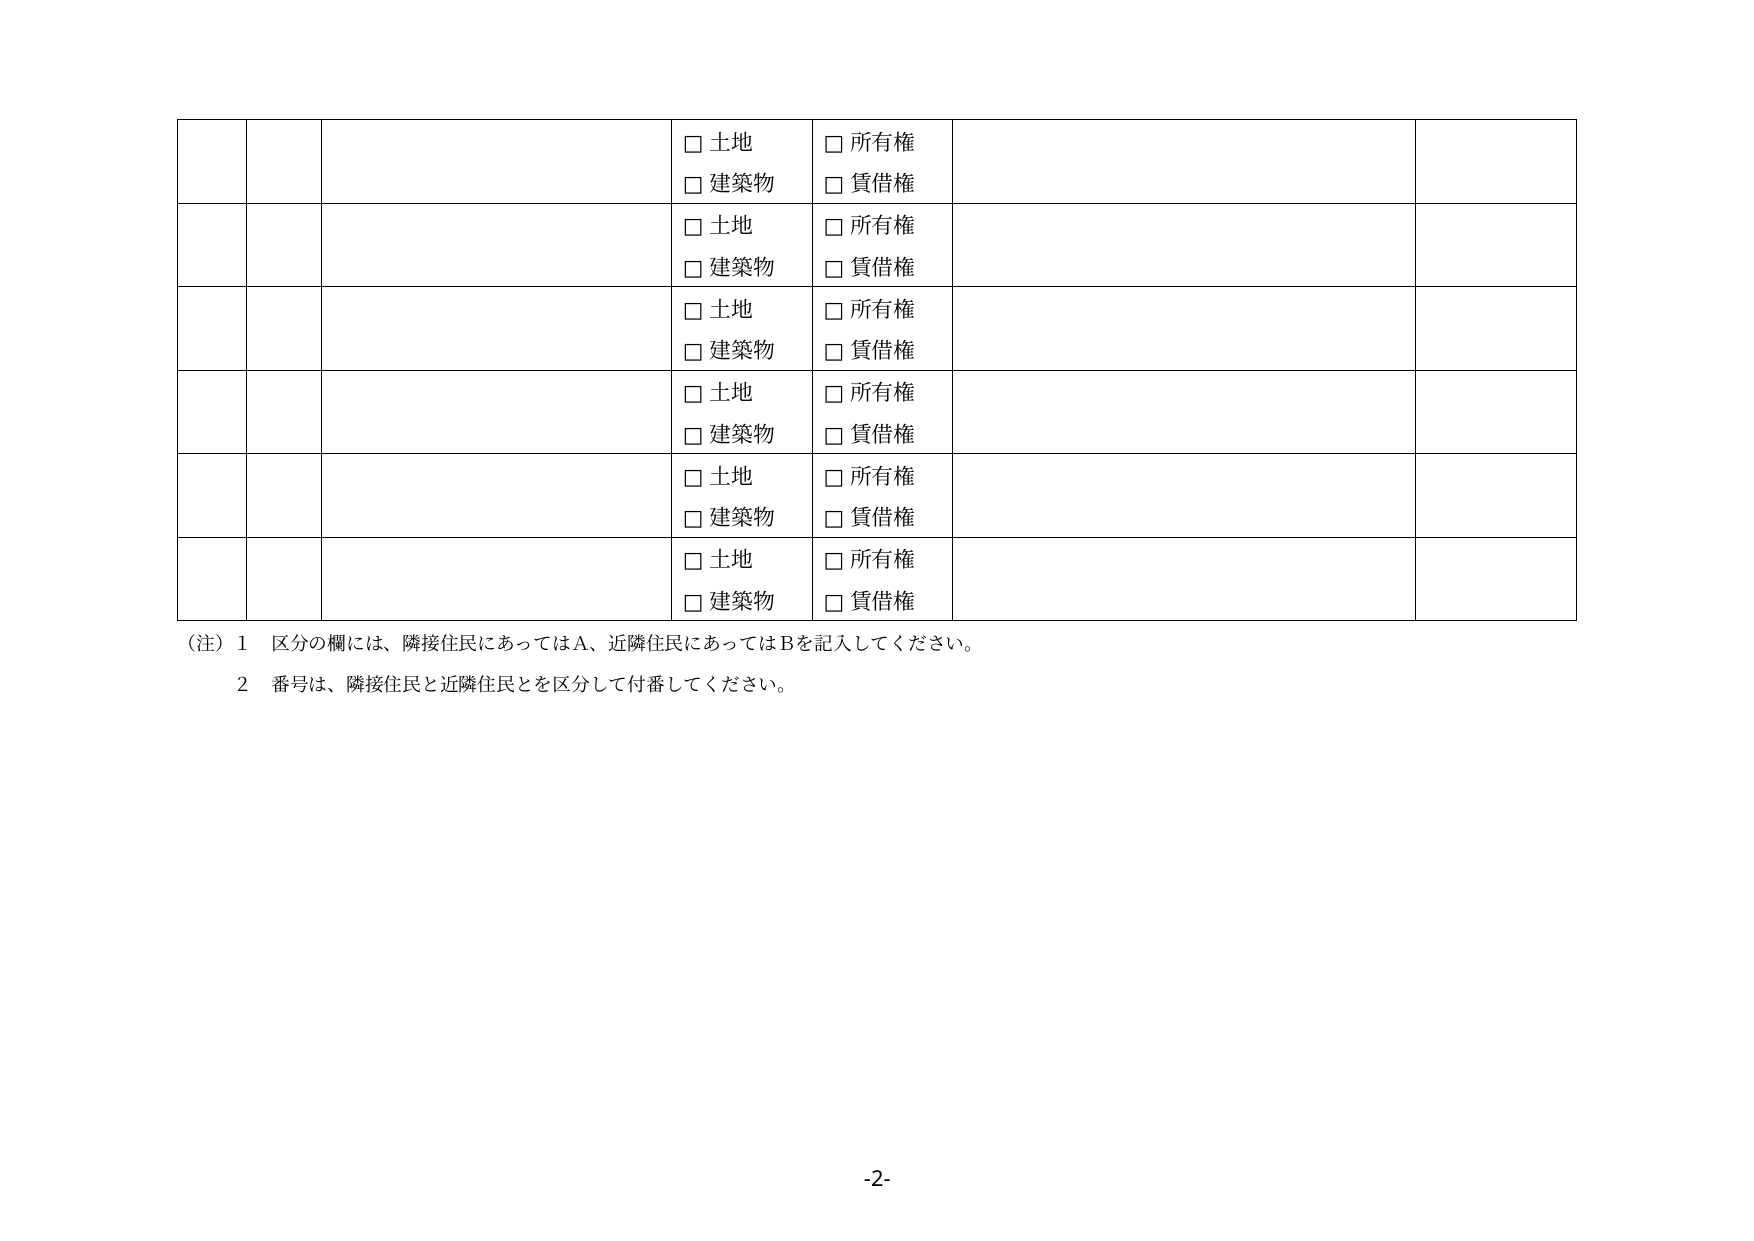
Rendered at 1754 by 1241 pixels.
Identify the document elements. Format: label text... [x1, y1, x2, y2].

table_cell [953, 120, 1415, 203]
table_cell [322, 538, 671, 620]
table_cell [247, 120, 321, 203]
table_cell [178, 120, 246, 203]
table_cell [178, 454, 246, 537]
table_cell [247, 287, 321, 370]
table_cell [1416, 120, 1576, 203]
table_cell □ 所有権 □ 賃借権 [813, 204, 952, 286]
text ２ 番号は、隣接住民と近隣住民とを区分して付番してください。 [177, 663, 1577, 704]
table_cell [322, 204, 671, 286]
table_cell □ 所有権 □ 賃借権 [813, 538, 952, 620]
table_cell [322, 120, 671, 203]
table_cell [178, 538, 246, 620]
table_cell [178, 204, 246, 286]
table_cell □ 土地 □ 建築物 [672, 454, 812, 537]
text （注）１ 区分の欄には、隣接住民にあってはＡ、近隣住民にあってはＢを記入してください。 [177, 621, 1577, 663]
table_cell [247, 454, 321, 537]
table_cell [322, 454, 671, 537]
table_cell □ 所有権 □ 賃借権 [813, 454, 952, 537]
table_cell [322, 371, 671, 453]
table_cell □ 所有権 □ 賃借権 [813, 371, 952, 453]
table_cell □ 土地 □ 建築物 [672, 287, 812, 370]
table_cell [247, 538, 321, 620]
table_cell [1416, 454, 1576, 537]
table_cell [953, 287, 1415, 370]
table_cell □ 土地 □ 建築物 [672, 538, 812, 620]
table_cell [953, 371, 1415, 453]
table_cell [322, 287, 671, 370]
table_cell □ 土地 □ 建築物 [672, 120, 812, 203]
table_cell □ 土地 □ 建築物 [672, 371, 812, 453]
table_cell [247, 371, 321, 453]
table_cell [178, 287, 246, 370]
table_cell [953, 538, 1415, 620]
table_cell [1416, 204, 1576, 286]
table_cell [1416, 287, 1576, 370]
table_cell [1416, 371, 1576, 453]
table_cell □ 土地 □ 建築物 [672, 204, 812, 286]
table_cell □ 所有権 □ 賃借権 [813, 120, 952, 203]
table_cell [953, 204, 1415, 286]
table_cell [953, 454, 1415, 537]
table_cell [247, 204, 321, 286]
table_cell [178, 371, 246, 453]
table_cell □ 所有権 □ 賃借権 [813, 287, 952, 370]
table_cell [1416, 538, 1576, 620]
